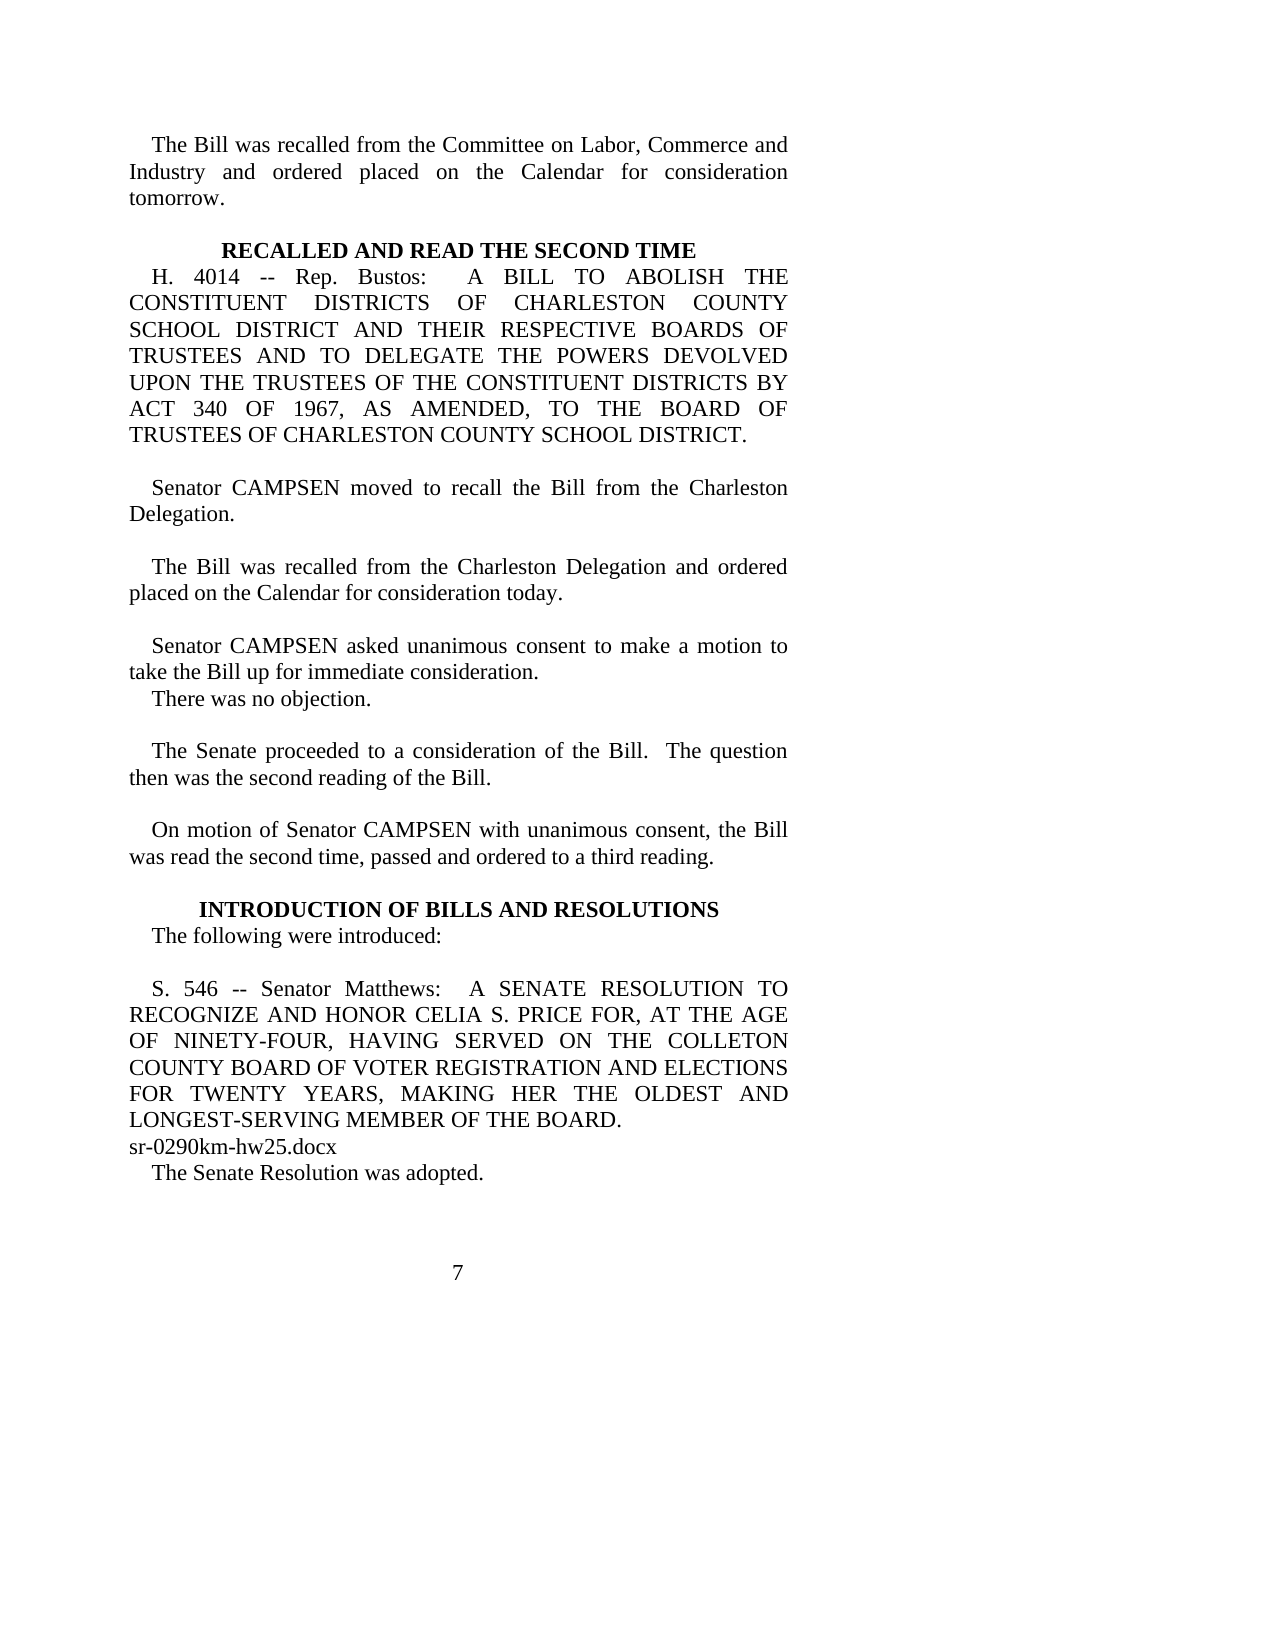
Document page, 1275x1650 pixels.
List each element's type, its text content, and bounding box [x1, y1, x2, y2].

text The Bill was recalled from the Committee on Labor, Commerce and Industry and ordered placed on the Calendar for consideration tomorrow. [129, 131, 789, 210]
text RECALLED AND READ THE SECOND TIME [129, 237, 789, 263]
text There was no objection. [129, 685, 789, 711]
text On motion of Senator CAMPSEN with unanimous consent, the Bill was read the second time, passed and ordered to a third reading. [129, 817, 789, 869]
text The following were introduced: [129, 922, 789, 948]
text sr-0290km-hw25.docx [129, 1133, 789, 1159]
text H. 4014 -- Rep. Bustos: A BILL TO ABOLISH THE CONSTITUENT DISTRICTS OF CHARLESTON COUNTY SCHOOL DISTRICT AND THEIR RESPECTIVE BOARDS OF TRUSTEES AND TO DELEGATE THE POWERS DEVOLVED UPON THE TRUSTEES OF THE CONSTITUENT DISTRICTS BY ACT 340 OF 1967, AS AMENDED, TO THE BOARD OF TRUSTEES OF CHARLESTON COUNTY SCHOOL DISTRICT. [129, 263, 789, 448]
text Senator CAMPSEN asked unanimous consent to make a motion to take the Bill up for immediate consideration. [129, 632, 789, 685]
text The Senate Resolution was adopted. [129, 1159, 789, 1186]
text The Senate proceeded to a consideration of the Bill. The question then was the second reading of the Bill. [129, 737, 789, 790]
text Senator CAMPSEN moved to recall the Bill from the Charleston Delegation. [129, 474, 789, 527]
text S. 546 -- Senator Matthews: A SENATE RESOLUTION TO RECOGNIZE AND HONOR CELIA S. PRICE FOR, AT THE AGE OF NINETY-FOUR, HAVING SERVED ON THE COLLETON COUNTY BOARD OF VOTER REGISTRATION AND ELECTIONS FOR TWENTY YEARS, MAKING HER THE OLDEST AND LONGEST-SERVING MEMBER OF THE BOARD. [129, 975, 789, 1133]
text INTRODUCTION OF BILLS AND RESOLUTIONS [129, 896, 789, 922]
text The Bill was recalled from the Charleston Delegation and ordered placed on the Calendar for consideration today. [129, 553, 789, 606]
